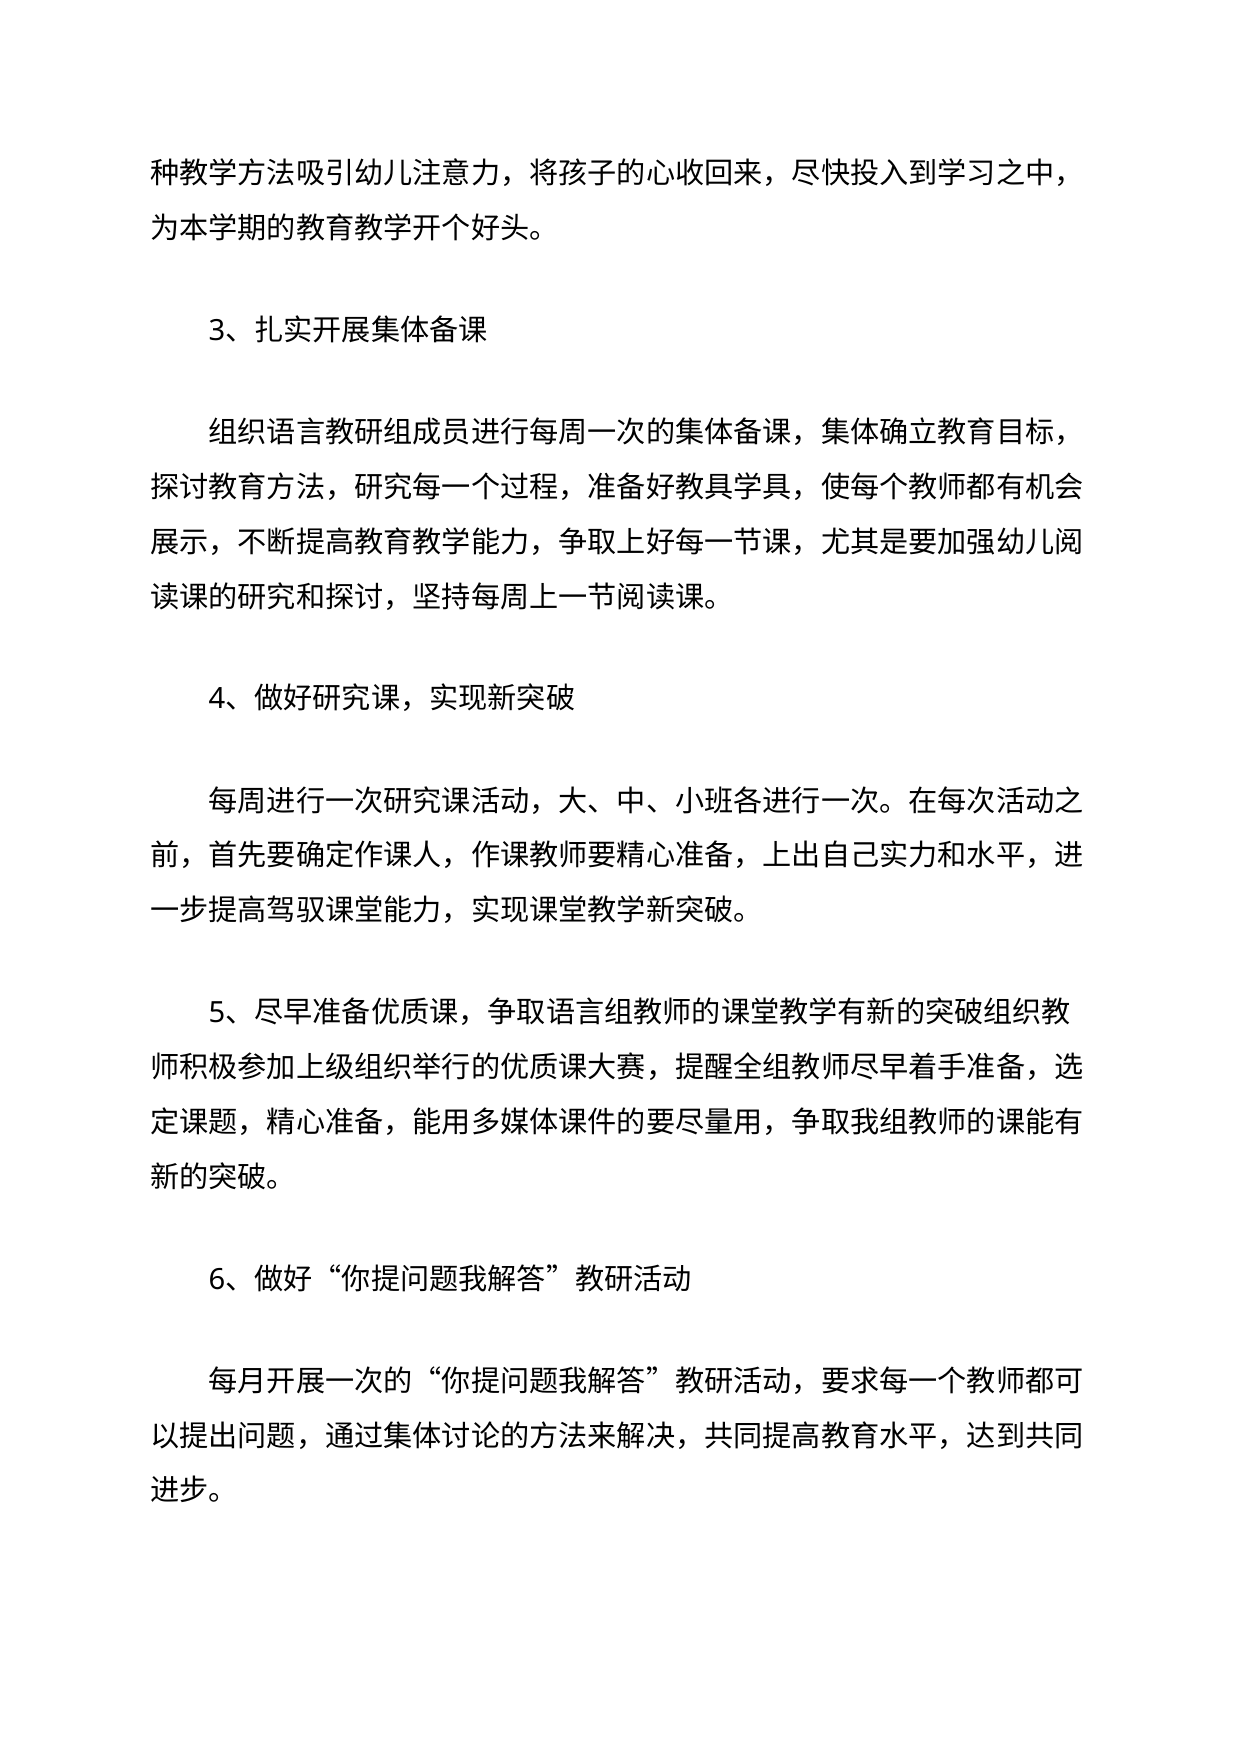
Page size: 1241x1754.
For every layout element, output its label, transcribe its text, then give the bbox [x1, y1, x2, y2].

text 6、做好“你提问题我解答”教研活动 [150, 1255, 1090, 1298]
text 3、扎实开展集体备课 [150, 307, 1090, 349]
text 每周进行一次研究课活动，大、中、小班各进行一次。在每次活动之前，首先要确定作课人，作课教师要精心准备，上出自己实力和水平，进一步提高驾驭课堂能力，实现课堂教学新突破。 [150, 777, 1090, 929]
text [150, 150, 1090, 247]
text 组织语言教研组成员进行每周一次的集体备课，集体确立教育目标，探讨教育方法，研究每一个过程，准备好教具学具，使每个教师都有机会展示，不断提高教育教学能力，争取上好每一节课，尤其是要加强幼儿阅读课的研究和探讨，坚持每周上一节阅读课。 [150, 409, 1090, 616]
text 5、尽早准备优质课，争取语言组教师的课堂教学有新的突破组织教师积极参加上级组织举行的优质课大赛，提醒全组教师尽早着手准备，选定课题，精心准备，能用多媒体课件的要尽量用，争取我组教师的课能有新的突破。 [150, 989, 1090, 1196]
text 4、做好研究课，实现新突破 [150, 675, 1090, 717]
text 每月开展一次的“你提问题我解答”教研活动，要求每一个教师都可以提出问题，通过集体讨论的方法来解决，共同提高教育水平，达到共同进步。 [150, 1357, 1090, 1509]
